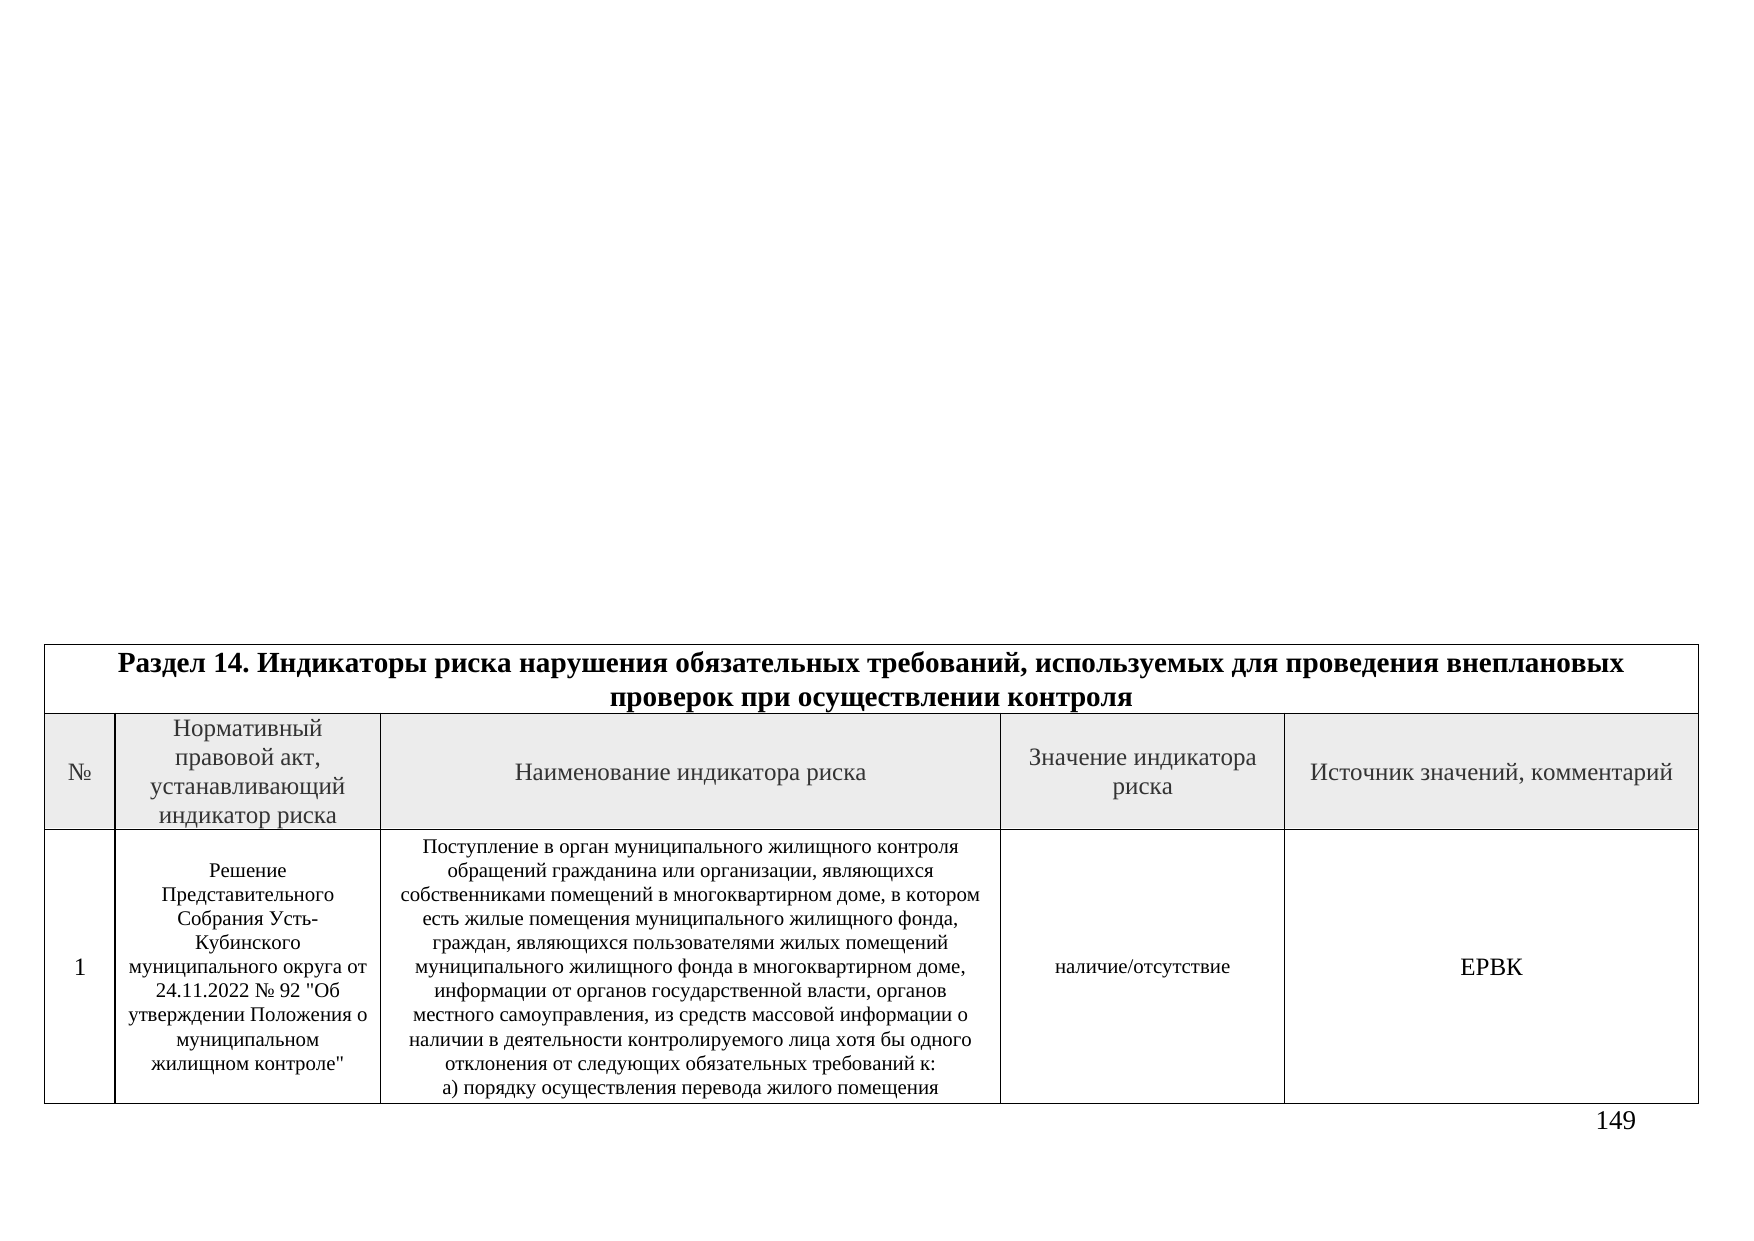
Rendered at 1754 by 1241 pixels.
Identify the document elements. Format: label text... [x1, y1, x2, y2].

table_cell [381, 830, 1000, 1103]
table_cell Источник значений, комментарий [1285, 714, 1698, 828]
table_header Раздел 14. Индикаторы риска нарушения обязательных требований, используемых для проведения внеплановых проверок при осуществлении контроля [45, 645, 1698, 712]
table_cell ЕРВК [1285, 830, 1698, 1103]
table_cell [116, 830, 380, 1103]
table_cell наличие/отсутствие [1001, 830, 1284, 1103]
table_cell № [45, 714, 114, 828]
table_cell Нормативный правовой акт, устанавливающий индикатор риска [116, 714, 380, 828]
table_cell 1 [45, 830, 114, 1103]
table_cell Наименование индикатора риска [381, 714, 1000, 828]
table_cell Значение индикатора риска [1001, 714, 1284, 828]
